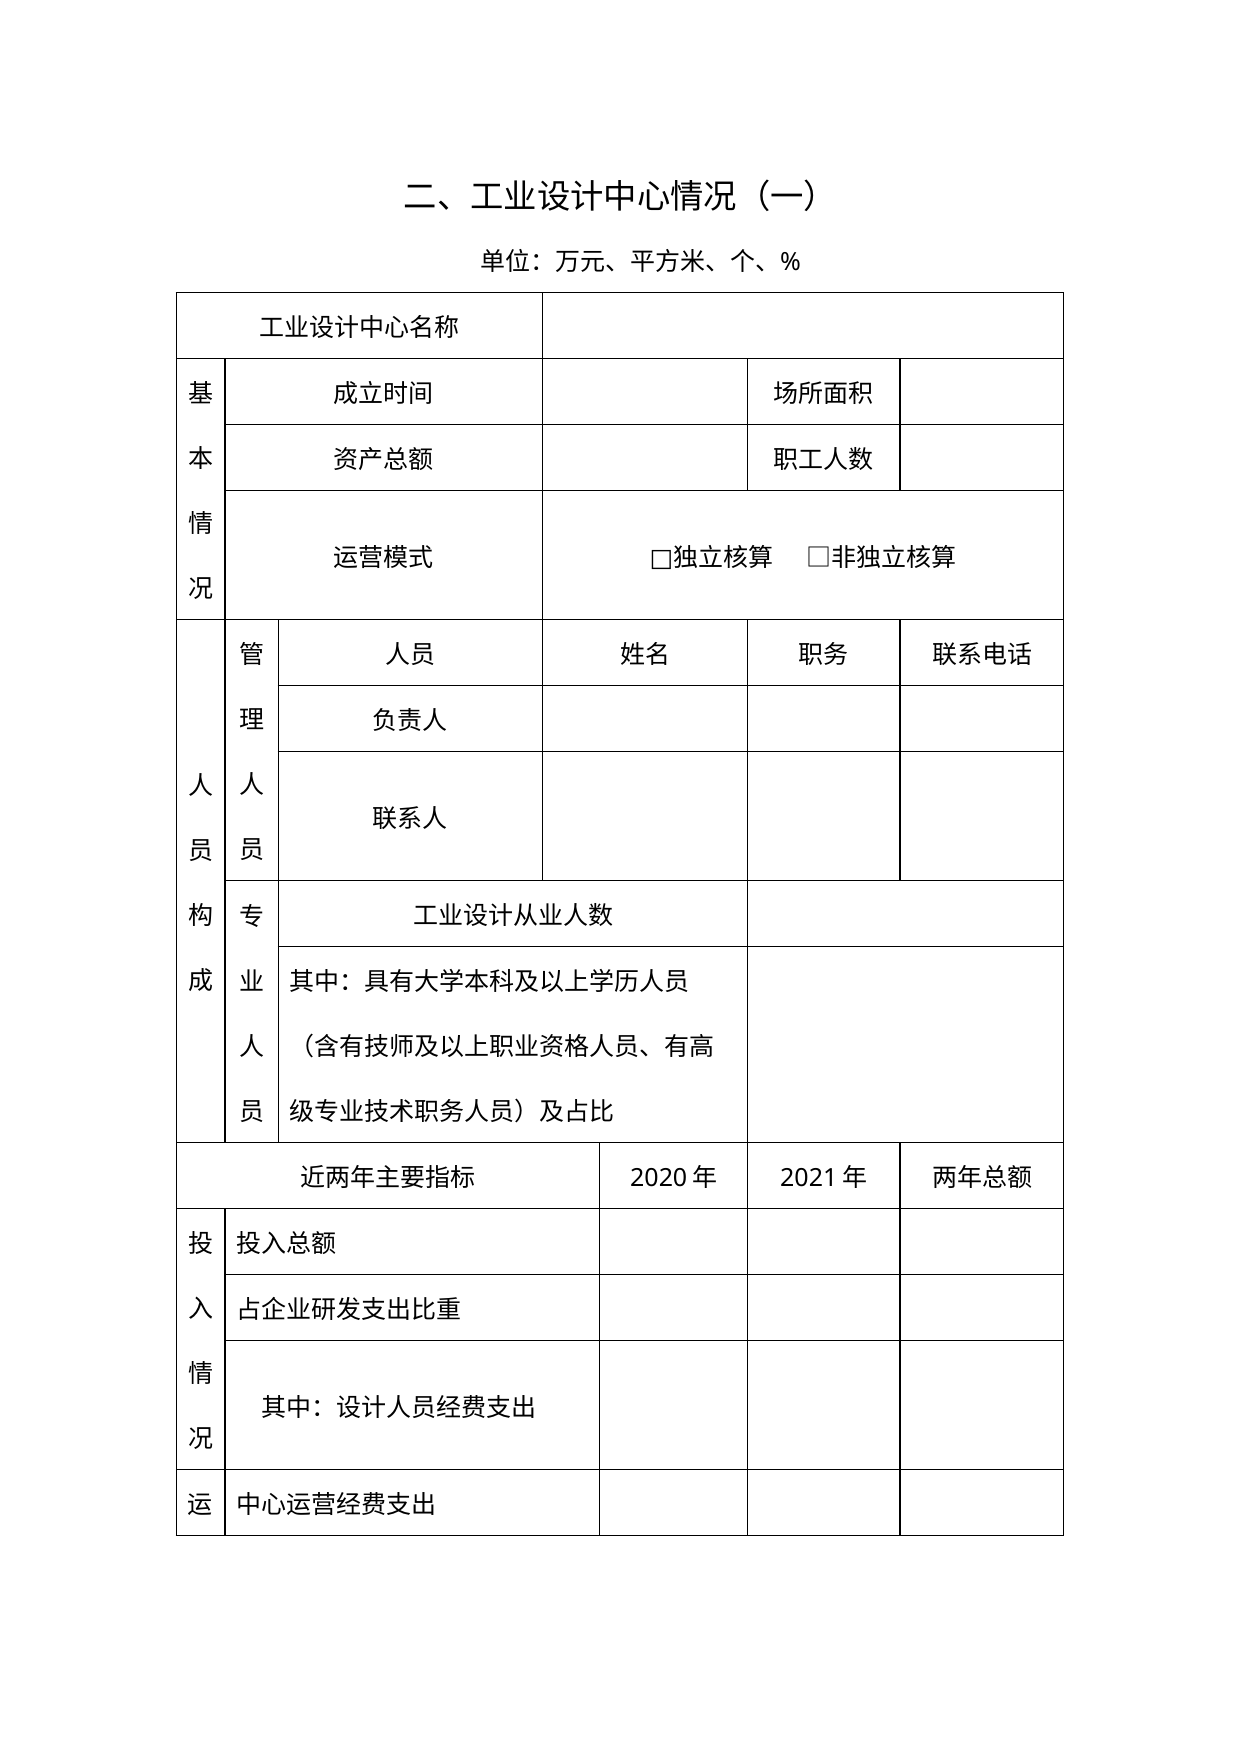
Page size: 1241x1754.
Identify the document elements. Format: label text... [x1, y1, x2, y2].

table_cell [600, 1209, 747, 1274]
table_cell 联系人 [279, 752, 542, 880]
table_cell [901, 1209, 1063, 1274]
table_cell 工业设计从业人数 [279, 881, 747, 946]
table_cell 其中：设计人员经费支出 [226, 1341, 599, 1469]
table_cell 中心运营经费支出 [226, 1470, 599, 1535]
table_cell [901, 752, 1063, 880]
table_cell [748, 752, 899, 880]
table_cell 场所面积 [748, 359, 899, 424]
table_cell 运行情况 [177, 1470, 224, 1535]
table_cell [901, 1470, 1063, 1535]
table_cell □独立核算 □非独立核算 [543, 491, 1063, 619]
table_cell [901, 686, 1063, 751]
text 二、工业设计中心情况（一） [187, 162, 1053, 227]
table_cell 职务 [748, 620, 899, 685]
table_header 工业设计中心名称 [177, 293, 542, 358]
table_header [543, 293, 1063, 358]
table_cell [543, 425, 747, 490]
table_cell 两年总额 [901, 1143, 1063, 1208]
table_cell [543, 686, 747, 751]
table_cell [543, 752, 747, 880]
table_cell [748, 1275, 899, 1340]
table_cell 2020年 [600, 1143, 747, 1208]
table_cell 人员 [279, 620, 542, 685]
table_cell 投入情况 [177, 1209, 224, 1469]
table_cell [901, 1275, 1063, 1340]
table_cell [748, 881, 1063, 946]
table_cell [600, 1275, 747, 1340]
table_cell 管 理 人 员 [226, 620, 278, 880]
table_cell 专业人员 [226, 881, 278, 1142]
table_cell 姓名 [543, 620, 747, 685]
table_cell [600, 1470, 747, 1535]
table_cell [901, 1341, 1063, 1469]
table_cell 负责人 [279, 686, 542, 751]
table_cell 基本情况 [177, 359, 224, 619]
table_cell 人员构成 [177, 620, 224, 1142]
table_cell [748, 686, 899, 751]
table_cell 占企业研发支出比重 [226, 1275, 599, 1340]
table_cell 投入总额 [226, 1209, 599, 1274]
text 单位：万元、平方米、个、% [187, 227, 1053, 292]
table_cell [748, 1341, 899, 1469]
table_cell 2021年 [748, 1143, 899, 1208]
table_cell [600, 1341, 747, 1469]
table_cell 其中：具有大学本科及以上学历人员（含有技师及以上职业资格人员、有高级专业技术职务人员）及占比 [279, 947, 747, 1142]
table_cell [748, 947, 1063, 1142]
table_cell 近两年主要指标 [177, 1143, 599, 1208]
table_cell [748, 1209, 899, 1274]
table_cell [901, 359, 1063, 424]
table_cell 职工人数 [748, 425, 899, 490]
table_cell 资产总额 [226, 425, 542, 490]
table_cell [901, 425, 1063, 490]
table_cell 运营模式 [226, 491, 542, 619]
table_cell [543, 359, 747, 424]
table_cell 成立时间 [226, 359, 542, 424]
table_cell 联系电话 [901, 620, 1063, 685]
table_cell [748, 1470, 899, 1535]
